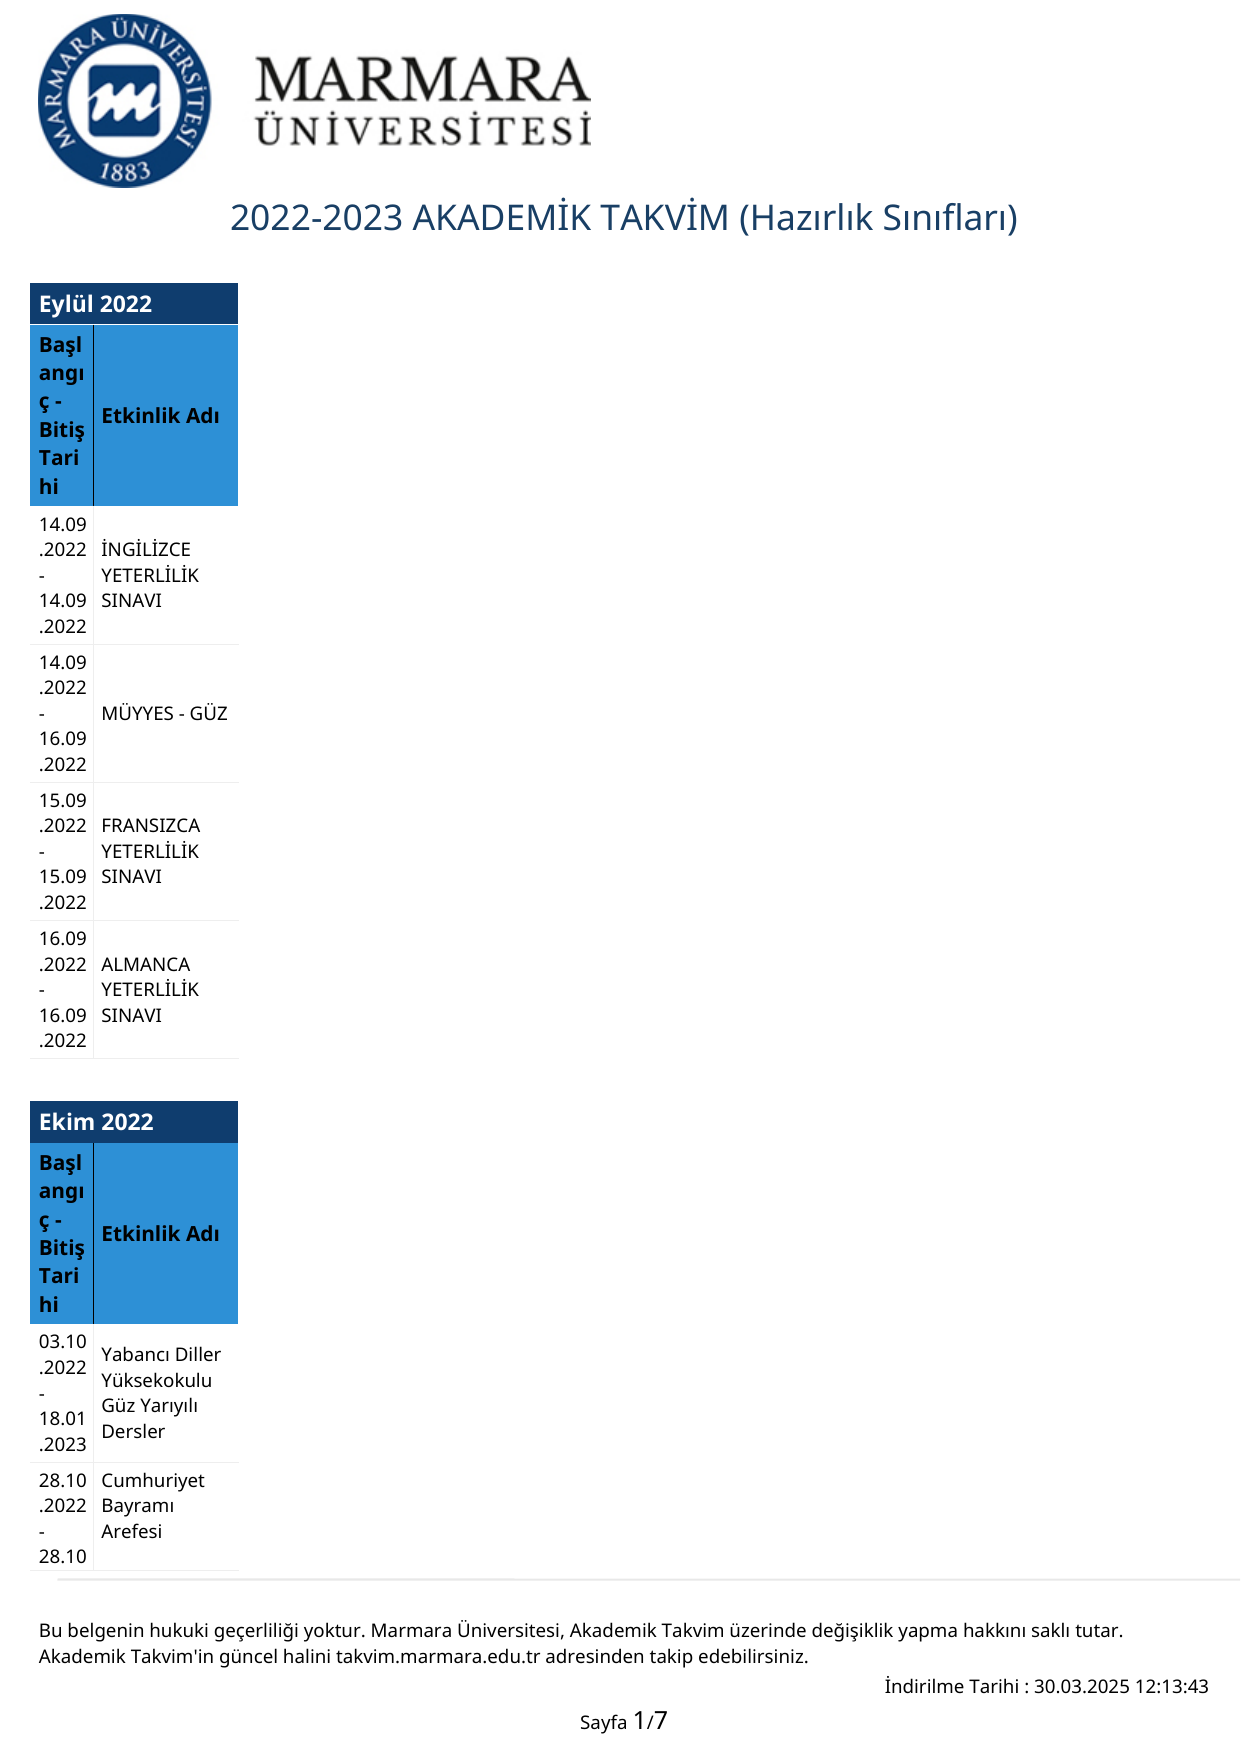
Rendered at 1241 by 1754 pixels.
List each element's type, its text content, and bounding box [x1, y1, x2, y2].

picture [38, 14, 591, 188]
table_header Başlangıç - Bitiş Tarihi [30, 325, 93, 506]
table_cell 28.10.2022 - 28.10.2022 [30, 1463, 93, 1570]
table_header 14.09.2022 - 14.09.2022 [30, 506, 93, 644]
table_cell Cumhuriyet Bayramı Arefesi [94, 1463, 238, 1570]
table_cell ALMANCA YETERLİLİK SINAVI [94, 921, 238, 1058]
table_header Ekim 2022 [30, 1101, 238, 1143]
table_header Başlangıç - Bitiş Tarihi [30, 1143, 93, 1324]
table_header Etkinlik Adı [94, 1143, 238, 1324]
table_cell 16.09.2022 - 16.09.2022 [30, 921, 93, 1058]
table_header Etkinlik Adı [94, 325, 238, 506]
table_cell MÜYYES - GÜZ [94, 645, 238, 782]
table_cell 14.09.2022 - 16.09.2022 [30, 645, 93, 782]
table_header Eylül 2022 [30, 283, 238, 324]
table_cell 15.09.2022 - 15.09.2022 [30, 783, 93, 920]
table_header İNGİLİZCE YETERLİLİK SINAVI [94, 506, 238, 644]
table_header 03.10.2022 - 18.01.2023 [30, 1324, 93, 1462]
table_cell FRANSIZCA YETERLİLİK SINAVI [94, 783, 238, 920]
table_header Yabancı Diller Yüksekokulu Güz Yarıyılı Dersler [94, 1324, 238, 1462]
